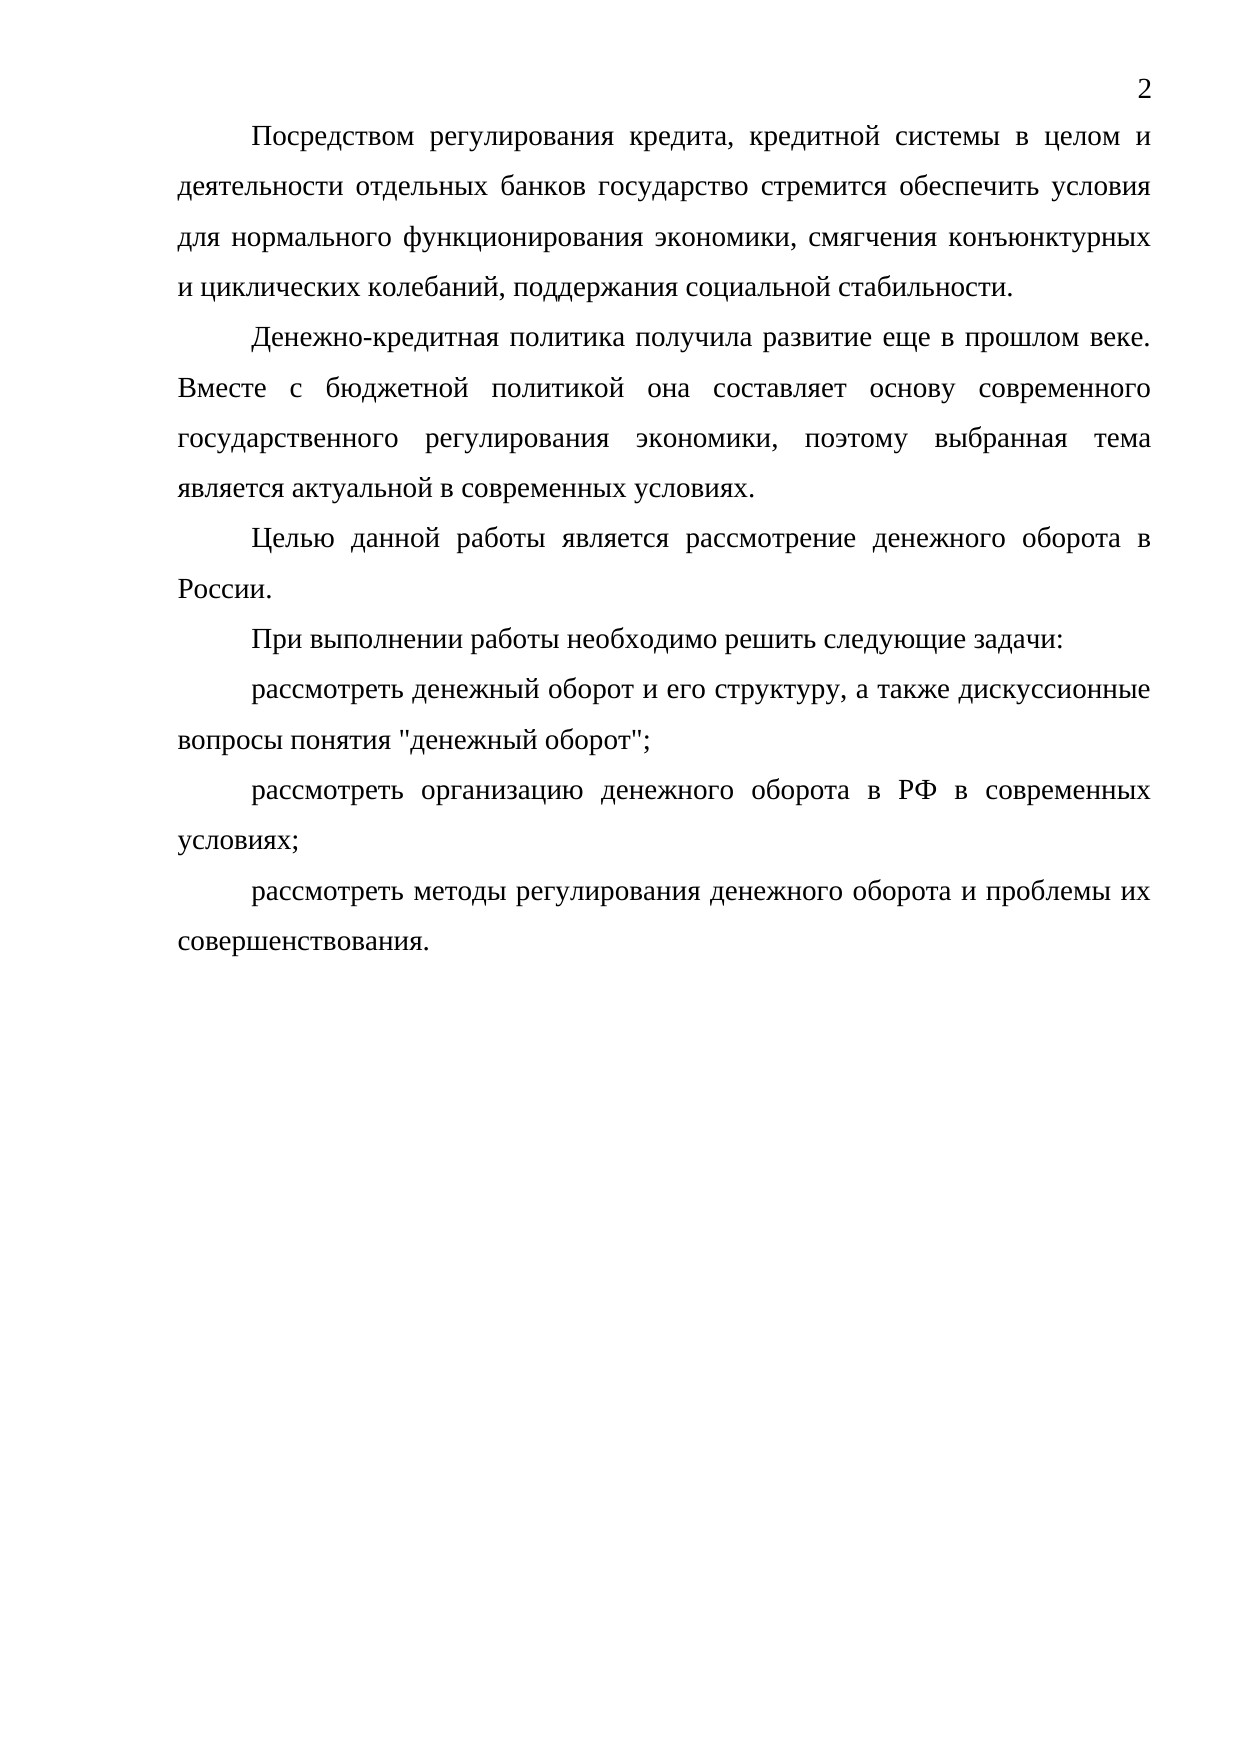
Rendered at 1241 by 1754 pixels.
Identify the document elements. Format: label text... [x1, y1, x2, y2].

text Целью данной работы является рассмотрение денежного оборота в России. [177, 521, 1152, 604]
text рассмотреть методы регулирования денежного оборота и проблемы их совершенствования. [177, 873, 1152, 957]
text Посредством регулирования кредита, кредитной системы в целом и деятельности отдельных банков государство стремится обеспечить условия для нормального функционирования экономики, смягчения конъюнктурных и циклических колебаний, поддержания социальной стабильности. [177, 118, 1152, 303]
text рассмотреть организацию денежного оборота в РФ в современных условиях; [177, 772, 1152, 856]
text При выполнении работы необходимо решить следующие задачи: [177, 621, 1152, 655]
text Денежно-кредитная политика получила развитие еще в прошлом веке. Вместе с бюджетной политикой она составляет основу современного государственного регулирования экономики, поэтому выбранная тема является актуальной в современных условиях. [177, 319, 1152, 504]
text рассмотреть денежный оборот и его структуру, а также дискуссионные вопросы понятия "денежный оборот"; [177, 672, 1152, 755]
